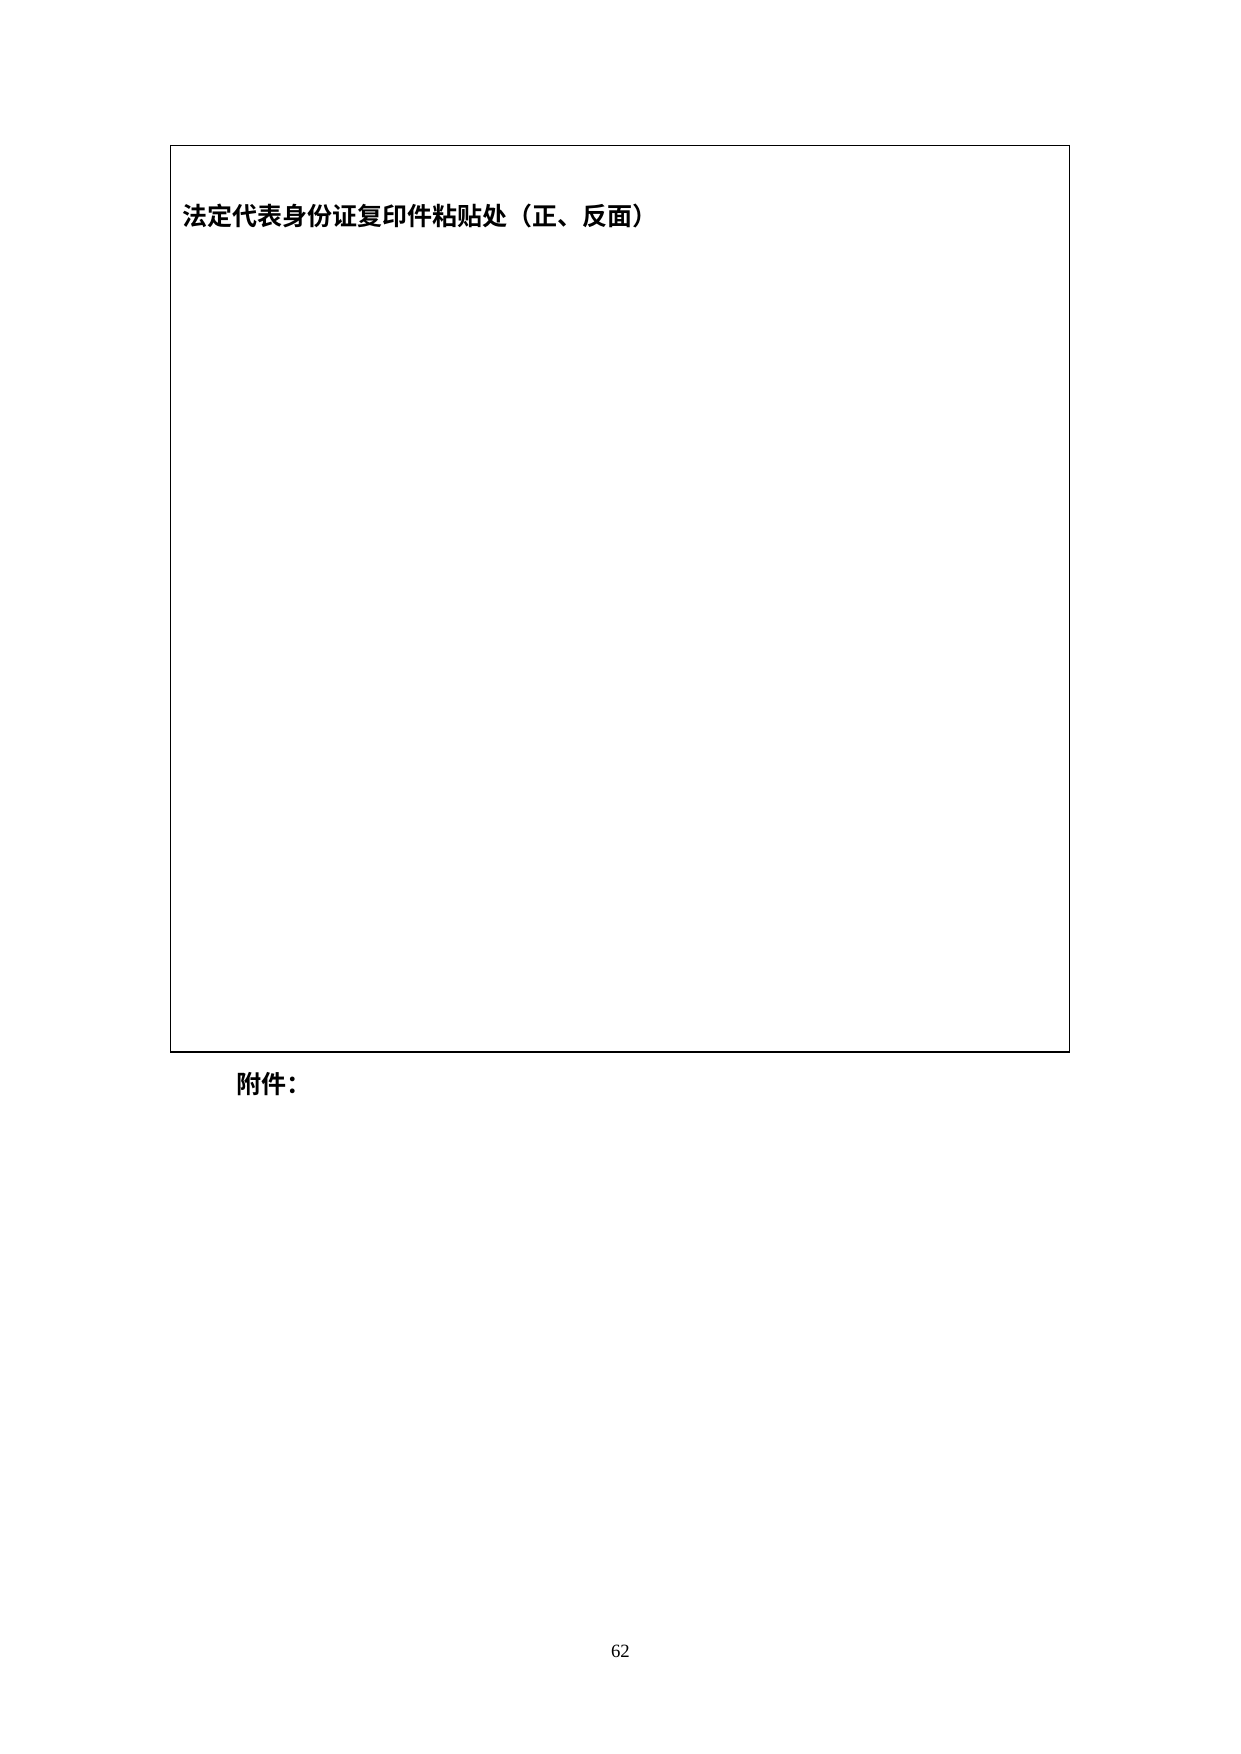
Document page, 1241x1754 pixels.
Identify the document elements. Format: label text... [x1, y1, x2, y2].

table_header 法定代表身份证复印件粘贴处（正、反面） [171, 146, 1069, 1051]
text 附件： [186, 1065, 1054, 1101]
